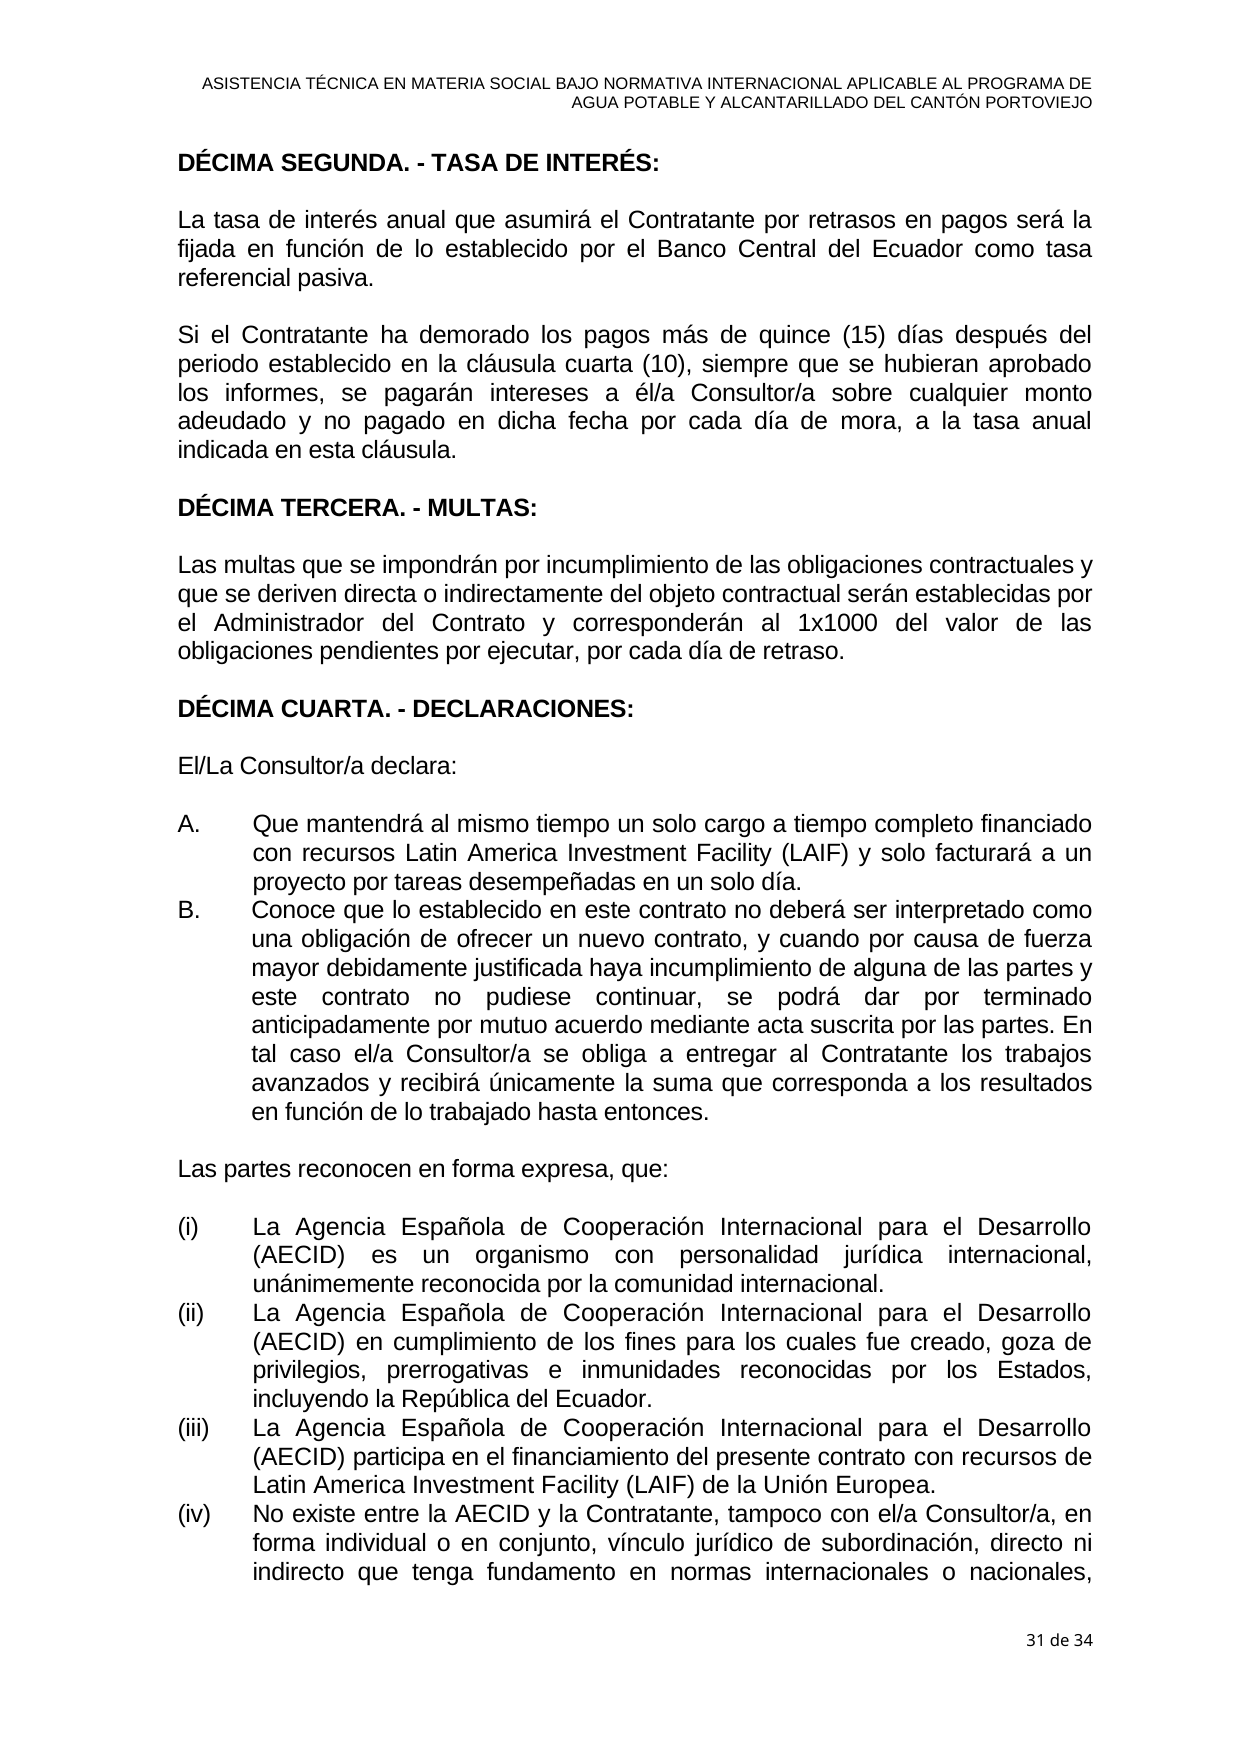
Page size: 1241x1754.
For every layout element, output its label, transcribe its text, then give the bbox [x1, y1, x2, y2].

list La Agencia Española de Cooperación Internacional para el Desarrollo (AECID) participa en el financiamiento del presente contrato con recursos de Latin America Investment Facility (LAIF) de la Unión Europea. [177, 1413, 1093, 1499]
list La Agencia Española de Cooperación Internacional para el Desarrollo (AECID) es un organismo con personalidad jurídica internacional, unánimemente reconocida por la comunidad internacional. [177, 1211, 1093, 1298]
text Las partes reconocen en forma expresa, que: [177, 1154, 1093, 1183]
text A. Que mantendrá al mismo tiempo un solo cargo a tiempo completo financiado con recursos Latin America Investment Facility (LAIF) y solo facturará a un proyecto por tareas desempeñadas en un solo día. [177, 809, 1093, 895]
text Si el Contratante ha demorado los pagos más de quince (15) días después del periodo establecido en la cláusula cuarta (10), siempre que se hubieran aprobado los informes, se pagarán intereses a él/a Consultor/a sobre cualquier monto adeudado y no pagado en dicha fecha por cada día de mora, a la tasa anual indicada en esta cláusula. [177, 320, 1093, 464]
text DÉCIMA CUARTA. - DECLARACIONES: [177, 694, 1093, 723]
text El/La Consultor/a declara: [177, 751, 1093, 780]
text DÉCIMA TERCERA. - MULTAS: [177, 493, 1093, 521]
list La Agencia Española de Cooperación Internacional para el Desarrollo (AECID) en cumplimiento de los fines para los cuales fue creado, goza de privilegios, prerrogativas e inmunidades reconocidas por los Estados, incluyendo la República del Ecuador. [177, 1298, 1093, 1413]
text Las multas que se impondrán por incumplimiento de las obligaciones contractuales y que se deriven directa o indirectamente del objeto contractual serán establecidas por el Administrador del Contrato y corresponderán al 1x1000 del valor de las obligaciones pendientes por ejecutar, por cada día de retraso. [177, 550, 1093, 665]
text La tasa de interés anual que asumirá el Contratante por retrasos en pagos será la fijada en función de lo establecido por el Banco Central del Ecuador como tasa referencial pasiva. [177, 205, 1093, 291]
text DÉCIMA SEGUNDA. - TASA DE INTERÉS: [177, 148, 1093, 176]
text B. Conoce que lo establecido en este contrato no deberá ser interpretado como una obligación de ofrecer un nuevo contrato, y cuando por causa de fuerza mayor debidamente justificada haya incumplimiento de alguna de las partes y este contrato no pudiese continuar, se podrá dar por terminado anticipadamente por mutuo acuerdo mediante acta suscrita por las partes. En tal caso el/a Consultor/a se obliga a entregar al Contratante los trabajos avanzados y recibirá únicamente la suma que corresponda a los resultados en función de lo trabajado hasta entonces. [177, 895, 1093, 1125]
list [177, 1499, 1093, 1585]
